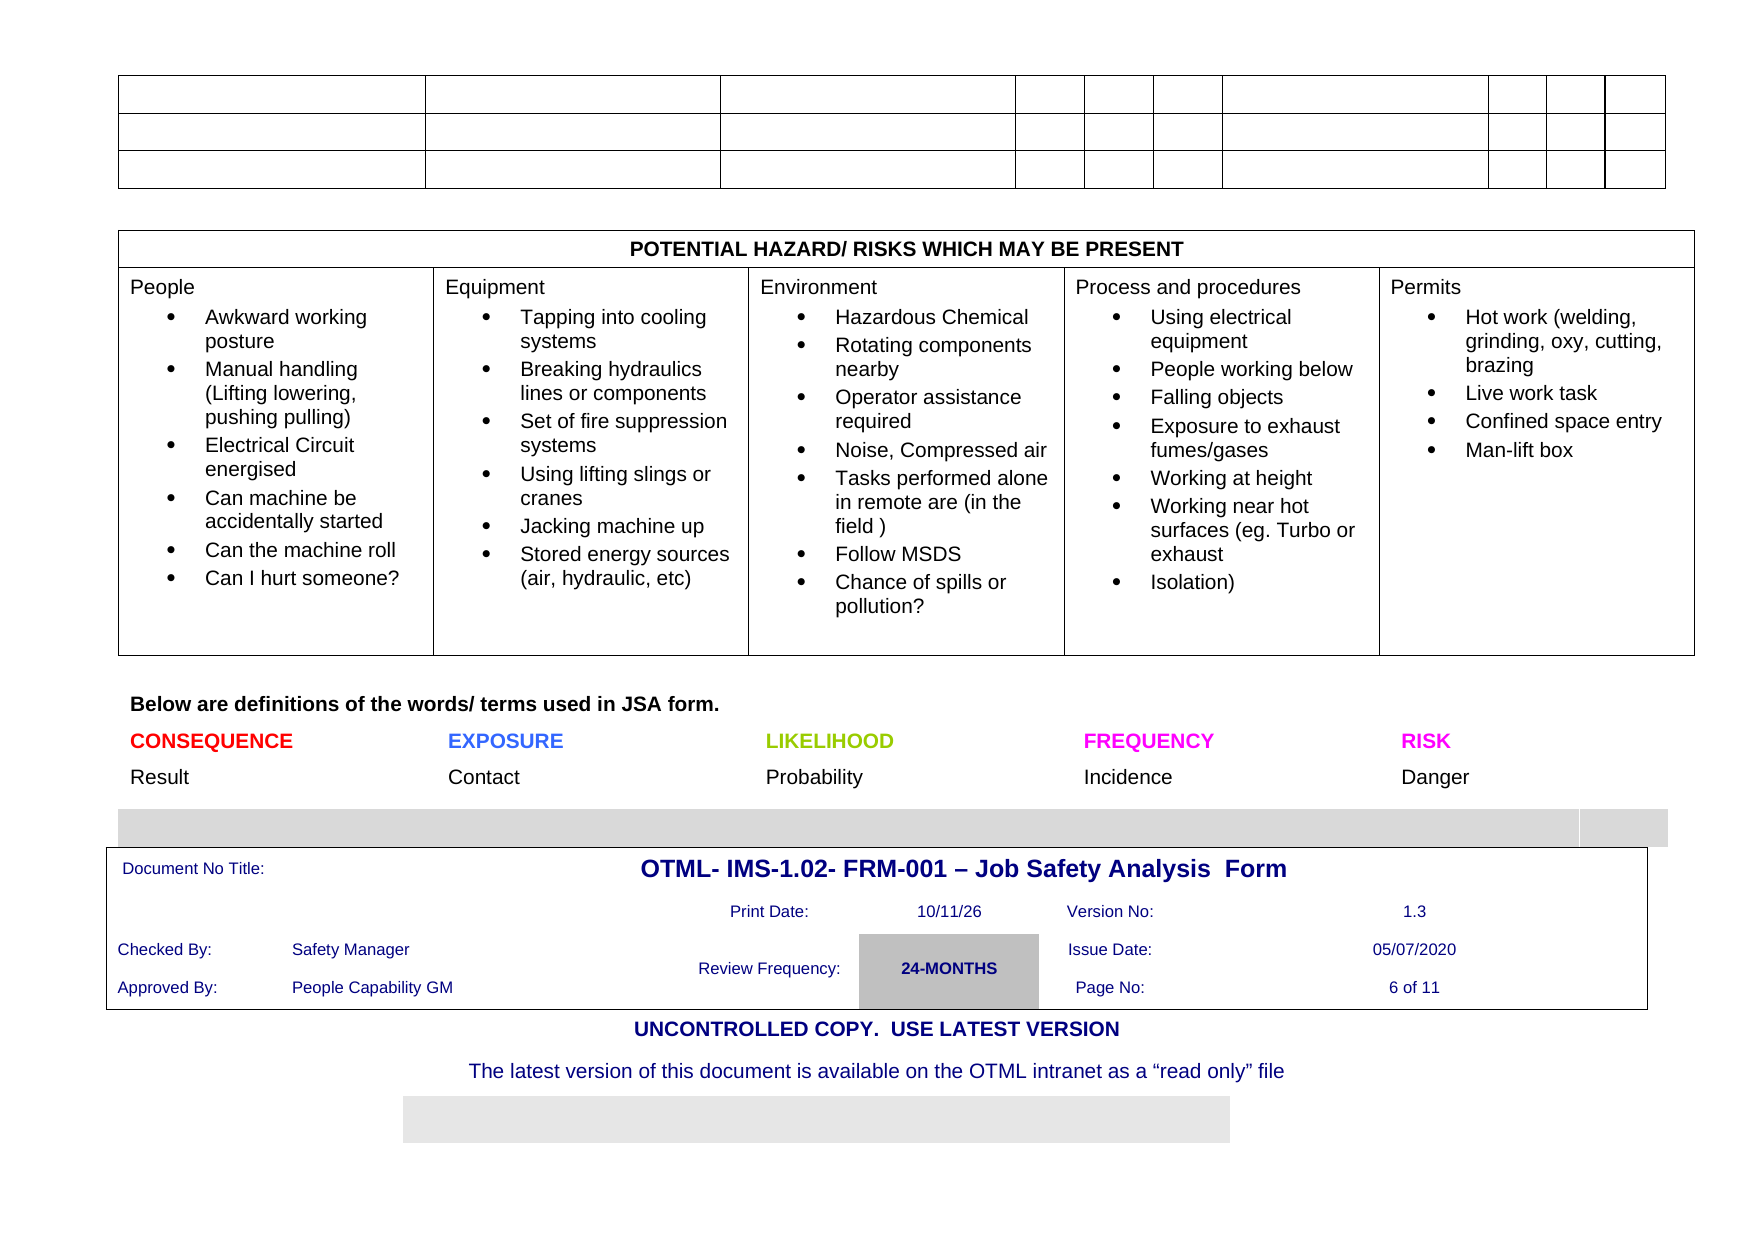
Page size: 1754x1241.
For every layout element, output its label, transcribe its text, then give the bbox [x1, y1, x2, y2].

table_cell [1085, 76, 1153, 112]
table_cell [1547, 151, 1604, 187]
table_cell Probability [754, 759, 1072, 795]
table_cell [1154, 76, 1222, 112]
table_cell [119, 76, 425, 112]
table_cell [1223, 76, 1488, 112]
table_cell [119, 114, 425, 150]
table_cell [1085, 151, 1153, 187]
table_cell [1154, 151, 1222, 187]
table_cell [1016, 114, 1084, 150]
table_cell [1489, 76, 1546, 112]
table_cell LIKELIHOOD [754, 722, 1072, 759]
table_cell [1547, 76, 1604, 112]
table_cell EXPOSURE [437, 722, 754, 759]
table_cell [119, 151, 425, 187]
table_cell [1606, 151, 1665, 187]
table_cell RISK [1390, 722, 1708, 759]
table_cell [426, 114, 720, 150]
table_cell [426, 76, 720, 112]
table_cell Permits Hot work (welding, grinding, oxy, cutting, brazing Live work task Confined space entry Man-lift box [1380, 268, 1694, 654]
table_cell Environment Hazardous Chemical Rotating components nearby Operator assistance required Noise, Compressed air Tasks performed alone in remote are (in the field ) Follow MSDS Chance of spills or pollution? [749, 268, 1064, 654]
table_cell CONSEQUENCE [119, 722, 437, 759]
table_cell Danger [1390, 759, 1708, 795]
table_cell [1085, 114, 1153, 150]
table_cell Equipment Tapping into cooling systems Breaking hydraulics lines or components Set of fire suppression systems Using lifting slings or cranes Jacking machine up Stored energy sources (air, hydraulic, etc) [434, 268, 748, 654]
table_header POTENTIAL HAZARD/ RISKS WHICH MAY BE PRESENT [119, 231, 1694, 267]
table_cell [1016, 76, 1084, 112]
table_cell FREQUENCY [1072, 722, 1390, 759]
table_cell Contact [437, 759, 754, 795]
table_cell Result [119, 759, 437, 795]
table_cell [1223, 151, 1488, 187]
table_cell [426, 151, 720, 187]
table_cell [1489, 114, 1546, 150]
table_cell People Awkward working posture Manual handling (Lifting lowering, pushing pulling) Electrical Circuit energised Can machine be accidentally started Can the machine roll Can I hurt someone? [119, 268, 433, 654]
table_cell [1154, 114, 1222, 150]
table_cell [721, 76, 1015, 112]
table_cell [1016, 151, 1084, 187]
table_cell [1606, 76, 1665, 112]
table_cell [721, 114, 1015, 150]
table_cell Incidence [1072, 759, 1390, 795]
table_cell [721, 151, 1015, 187]
table_cell Below are definitions of the words/ terms used in JSA form. [119, 655, 1708, 722]
table_cell [1223, 114, 1488, 150]
table_cell [1547, 114, 1604, 150]
table_cell Process and procedures Using electrical equipment People working below Falling objects Exposure to exhaust fumes/gases Working at height Working near hot surfaces (eg. Turbo or exhaust Isolation) [1065, 268, 1379, 654]
table_cell [1489, 151, 1546, 187]
table_cell [1606, 114, 1665, 150]
